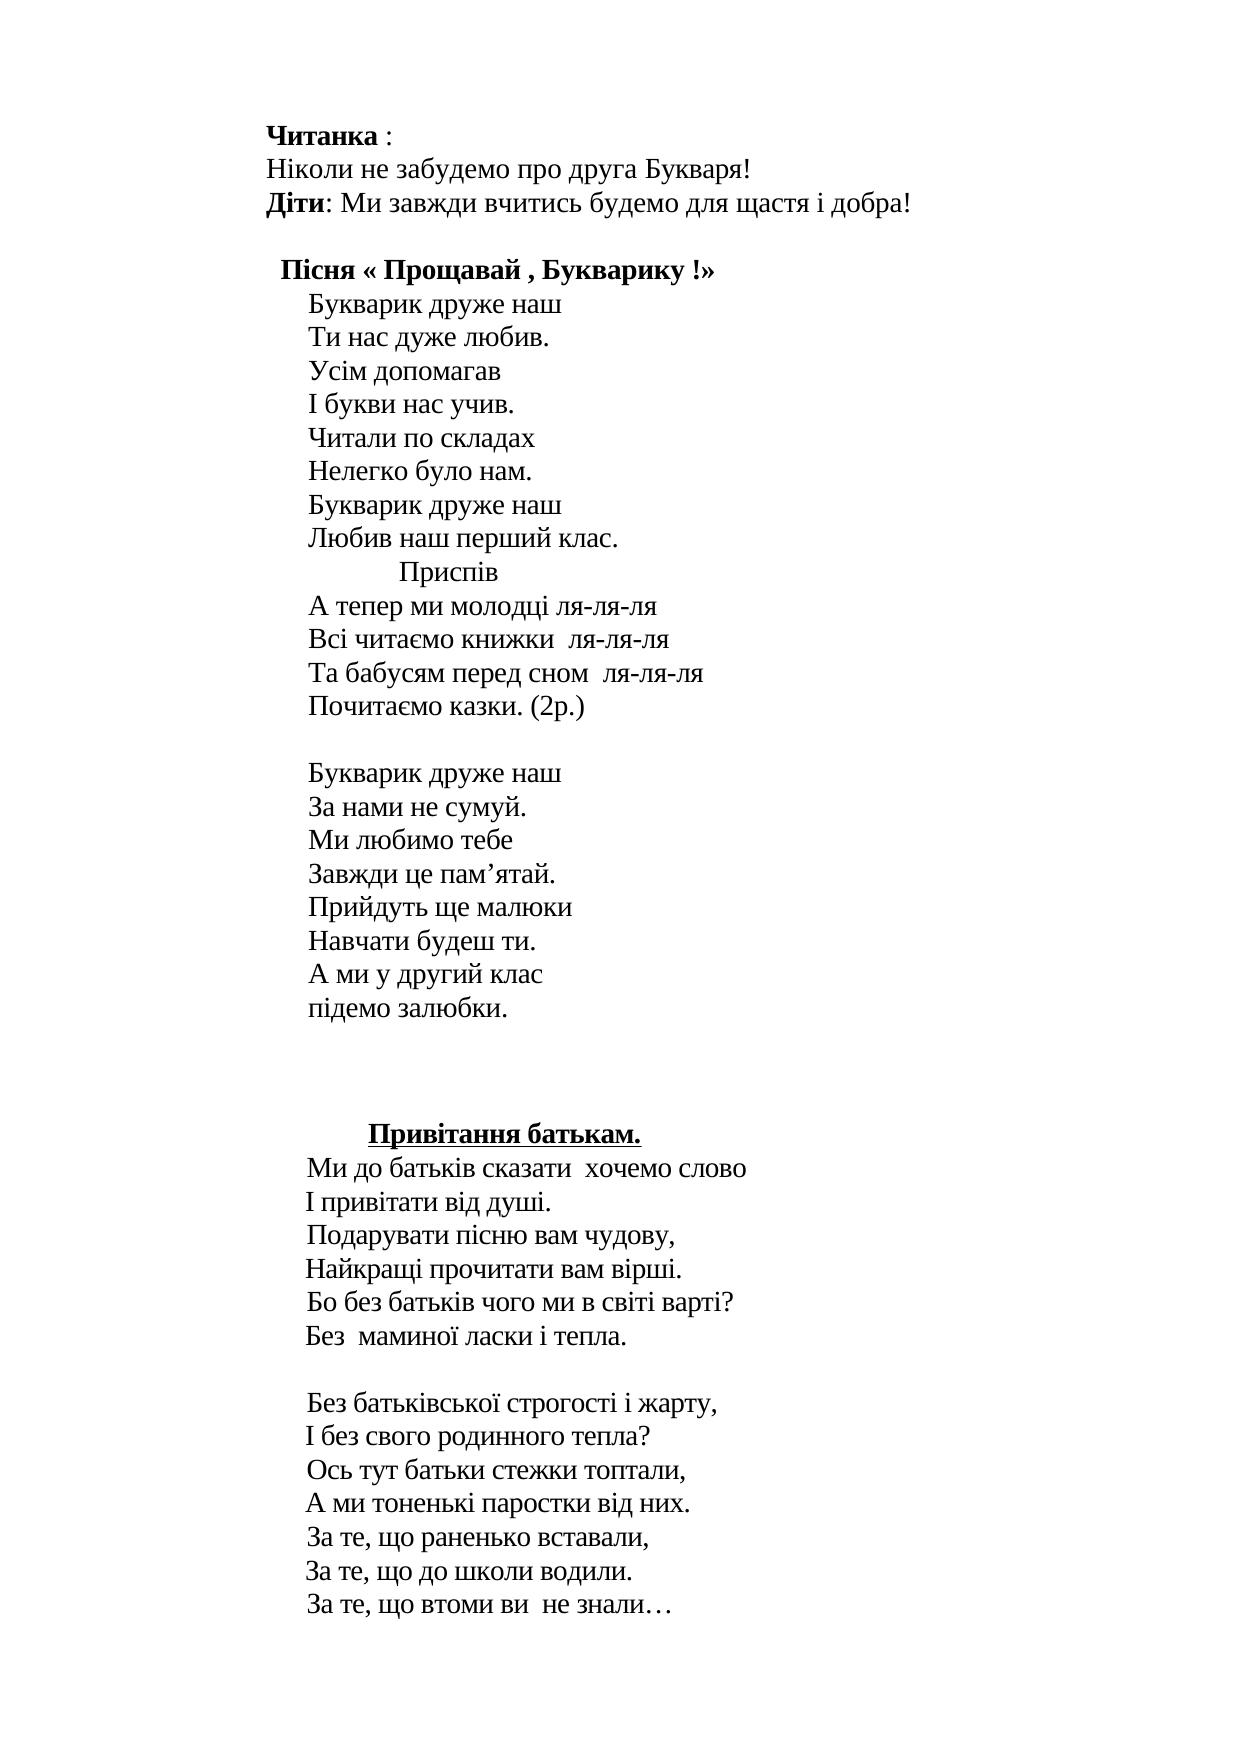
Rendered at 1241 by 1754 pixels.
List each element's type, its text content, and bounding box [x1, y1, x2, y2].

text Любив наш перший клас. [308, 521, 1093, 554]
text Букварик друже наш [308, 286, 1093, 319]
text Навчати будеш ти. [308, 923, 1093, 957]
text Усім допомагав [308, 353, 1093, 386]
text Та бабусям перед сном ля-ля-ля [308, 655, 1093, 688]
text Привітання батькам. [266, 1117, 1053, 1150]
text Приспів [308, 554, 1093, 588]
text Читали по складах [308, 420, 1093, 453]
text А ми у другий клас [308, 957, 1093, 990]
text І без свого родинного тепла? [305, 1418, 1053, 1452]
text Почитаємо казки. (2р.) [308, 688, 1093, 722]
text Завжди це пам’ятай. [308, 856, 1093, 889]
text Читанка : [266, 118, 1093, 152]
text Без батьківської строгості і жарту, [266, 1385, 1053, 1418]
text За те, що втоми ви не знали… [266, 1586, 1053, 1620]
text підемо залюбки. [308, 990, 1093, 1024]
text Ніколи не забудемо про друга Букваря! [266, 152, 1093, 185]
text Діти: Ми завжди вчитись будемо для щастя і добра! [266, 185, 1093, 219]
text Ти нас дуже любив. [308, 319, 1093, 353]
text Букварик друже наш [308, 487, 1093, 521]
text Найкращі прочитати вам вірші. [305, 1251, 1053, 1284]
text Пісня « Прощавай , Букварику !» [266, 252, 1093, 286]
text За нами не сумуй. [308, 789, 1093, 822]
text Без маминої ласки і тепла. [305, 1318, 1053, 1351]
text Ми любимо тебе [308, 822, 1093, 856]
text Ми до батьків сказати хочемо слово [266, 1150, 1053, 1184]
text І букви нас учив. [308, 386, 1093, 420]
text Нелегко було нам. [308, 453, 1093, 487]
text Ось тут батьки стежки топтали, [266, 1452, 1053, 1486]
text А ми тоненькі паростки від них. [305, 1486, 1053, 1519]
text Всі читаємо книжки ля-ля-ля [308, 621, 1093, 655]
text І привітати від душі. [305, 1184, 1053, 1217]
text За те, що раненько вставали, [266, 1519, 1053, 1553]
text Букварик друже наш [266, 755, 1093, 789]
text А тепер ми молодці ля-ля-ля [308, 588, 1093, 621]
text Подарувати пісню вам чудову, [266, 1217, 1053, 1251]
text За те, що до школи водили. [305, 1553, 1053, 1586]
text Прийдуть ще малюки [308, 889, 1093, 923]
text Бо без батьків чого ми в світі варті? [266, 1284, 1053, 1318]
